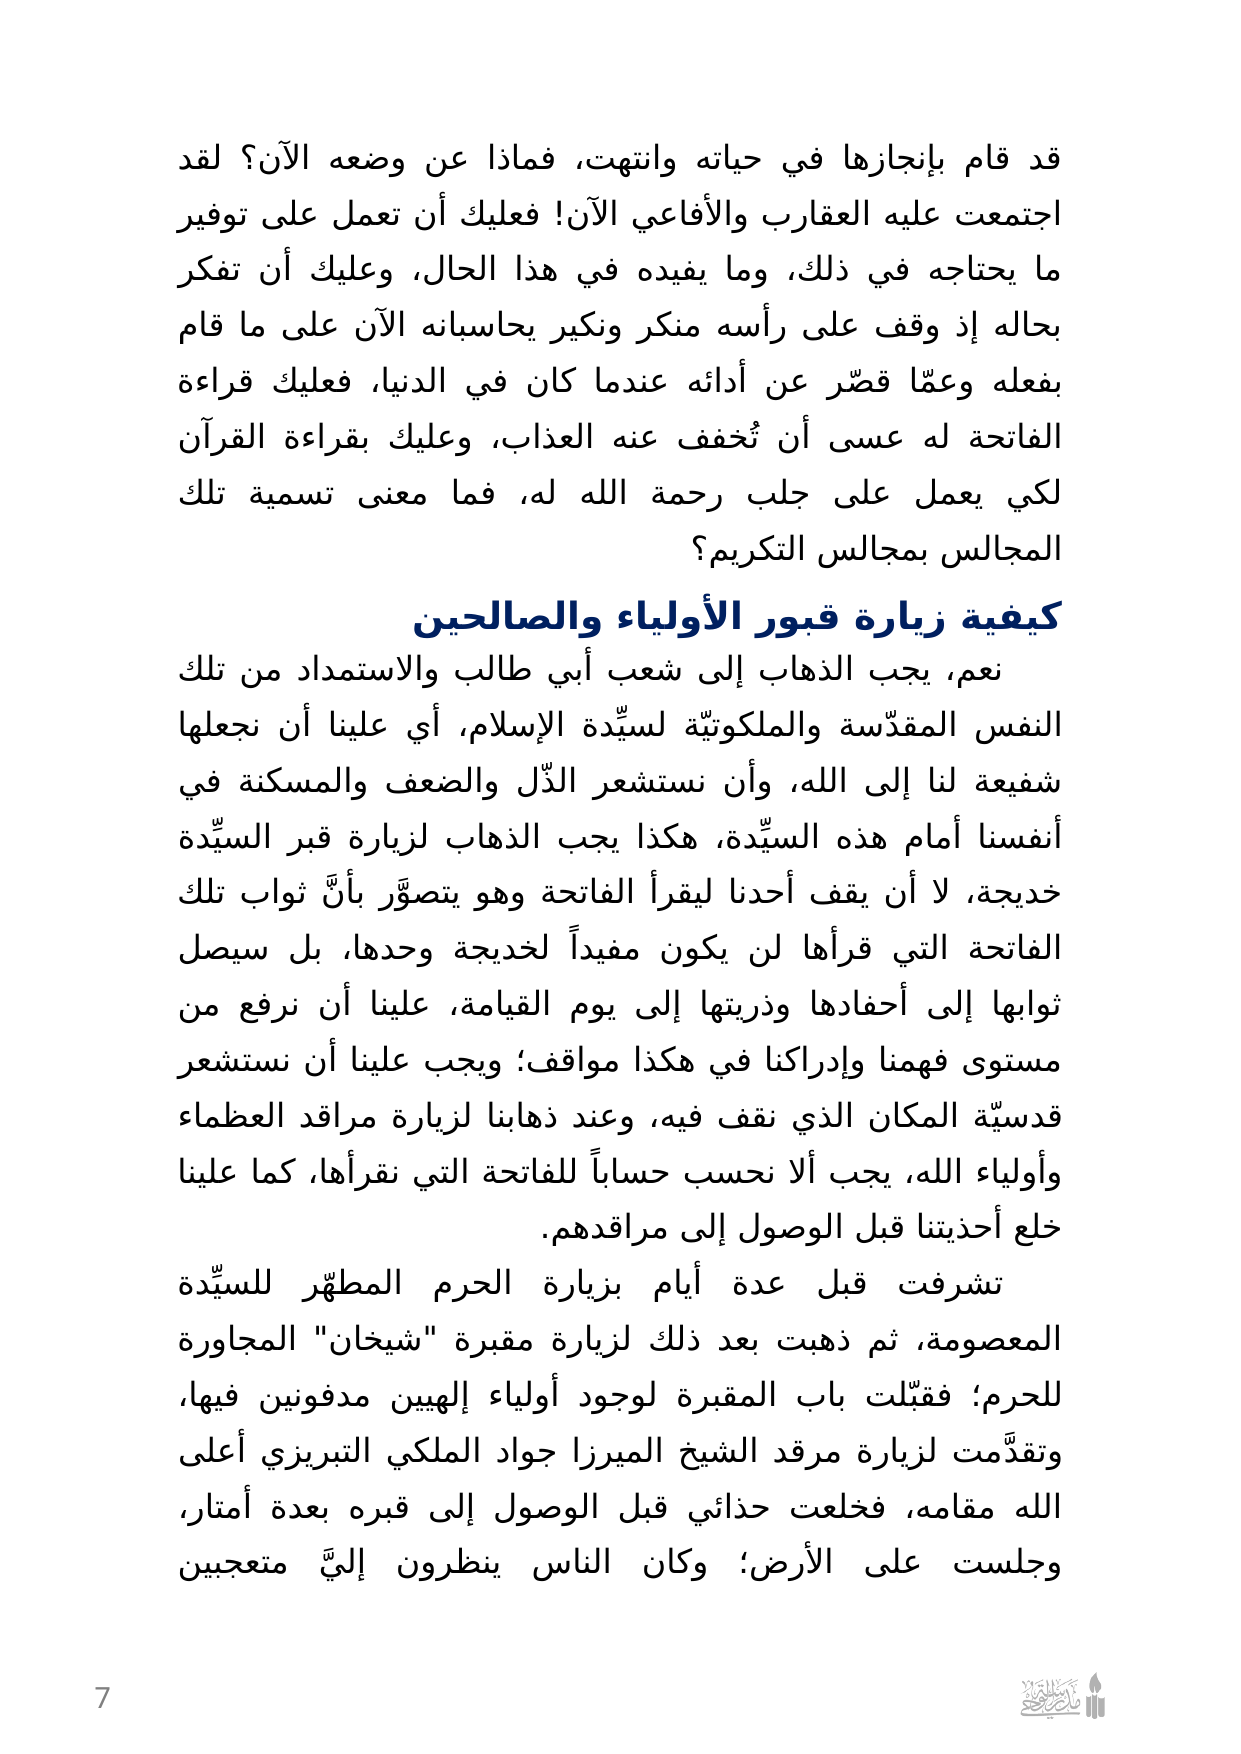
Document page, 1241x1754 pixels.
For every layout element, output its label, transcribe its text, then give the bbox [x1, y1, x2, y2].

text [177, 136, 1063, 582]
text نعم، يجب الذهاب إلى شعب أبي طالب والاستمداد من تلك النفس المقدّسة والملكوتيّة لسيِّدة الإسلام، أي علينا أن نجعلها شفيعة لنا إلى الله، وأن نستشعر الذّل والضعف والمسكنة في أنفسنا أمام هذه السيِّدة، هكذا يجب الذهاب لزيارة قبر السيِّدة خديجة، لا أن يقف أحدنا ليقرأ الفاتحة وهو يتصوَّر بأنَّ ثواب تلك الفاتحة التي قرأها لن يكون مفيداً لخديجة وحدها، بل سيصل ثوابها إلى أحفادها وذريتها إلى يوم القيامة، علينا أن نرفع من مستوى فهمنا وإدراكنا في هكذا مواقف؛ ويجب علينا أن نستشعر قدسيّة المكان الذي نقف فيه، وعند ذهابنا لزيارة مراقد العظماء وأولياء الله، يجب ألا نحسب حساباً للفاتحة التي نقرأها، كما علينا خلع أحذيتنا قبل الوصول إلى مراقدهم. [177, 647, 1063, 1261]
picture [1020, 1672, 1105, 1719]
title كيفية زيارة قبور الأولياء والصالحين [177, 595, 1063, 639]
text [177, 1261, 1063, 1596]
